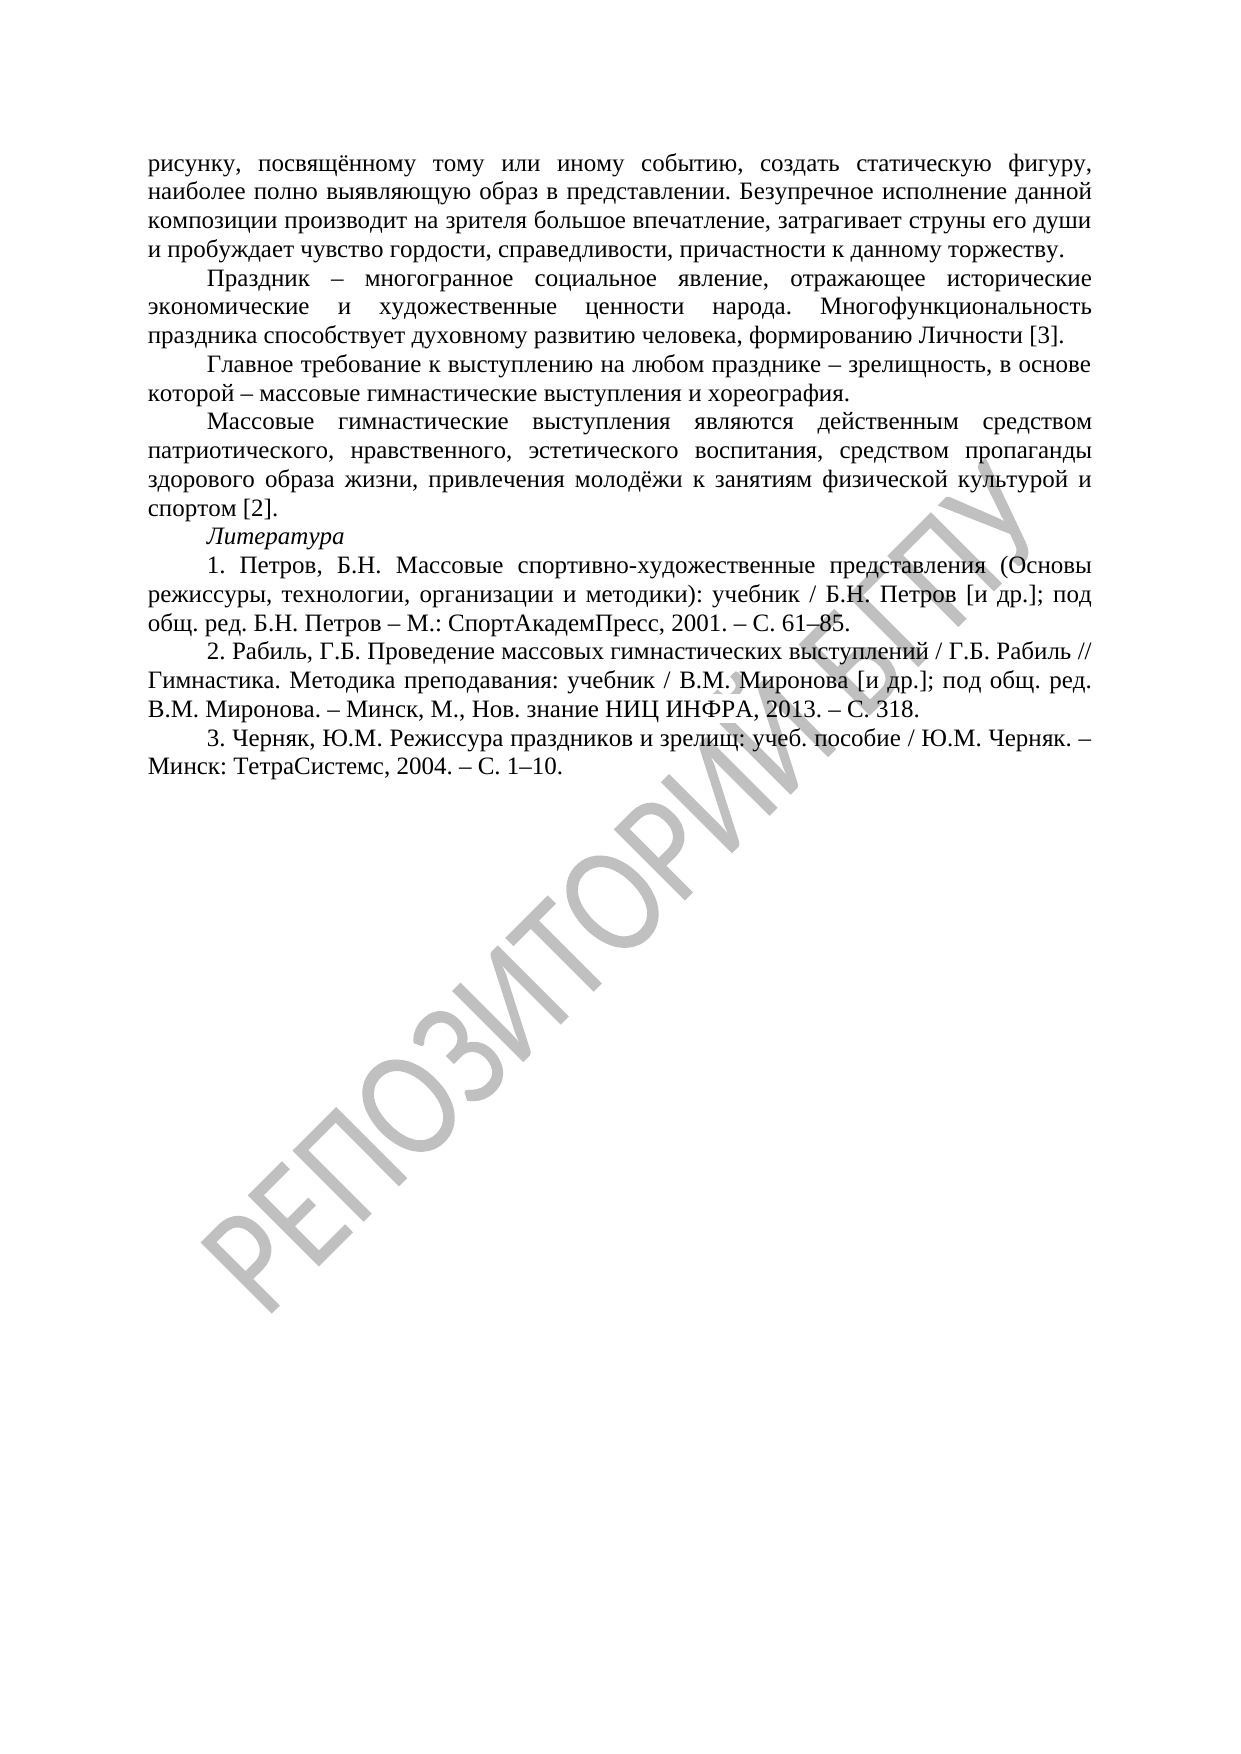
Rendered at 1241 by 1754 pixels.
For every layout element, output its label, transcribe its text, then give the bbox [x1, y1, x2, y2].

text Массовые гимнастические выступления являются действенным средством патриотического, нравственного, эстетического воспитания, средством пропаганды здорового образа жизни, привлечения молодёжи к занятиям физической культурой и спортом [2]. [148, 406, 1093, 521]
text Литература [148, 521, 1093, 550]
text Праздник – многогранное социальное явление, отражающее исторические экономические и художественные ценности народа. Многофункциональность праздника способствует духовному развитию человека, формированию Личности [3]. [148, 263, 1093, 349]
text Главное требование к выступлению на любом празднике – зрелищность, в основе которой – массовые гимнастические выступления и хореография. [148, 349, 1093, 406]
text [148, 148, 1093, 263]
text 2. Рабиль, Г.Б. Проведение массовых гимнастических выступлений / Г.Б. Рабиль // Гимнастика. Методика преподавания: учебник / В.М. Миронова [и др.]; под общ. ред. В.М. Миронова. – Минск, М., Нов. знание НИЦ ИНФРА, 2013. – С. 318. [148, 636, 1093, 723]
text 3. Черняк, Ю.М. Режиссура праздников и зрелищ: учеб. пособие / Ю.М. Черняк. – Минск: ТетраСистемс, 2004. – С. 1–10. [148, 723, 1093, 780]
text 1. Петров, Б.Н. Массовые спортивно-художественные представления (Основы режиссуры, технологии, организации и методики): учебник / Б.Н. Петров [и др.]; под общ. ред. Б.Н. Петров – М.: СпортАкадемПресс, 2001. – С. 61–85. [148, 550, 1093, 636]
